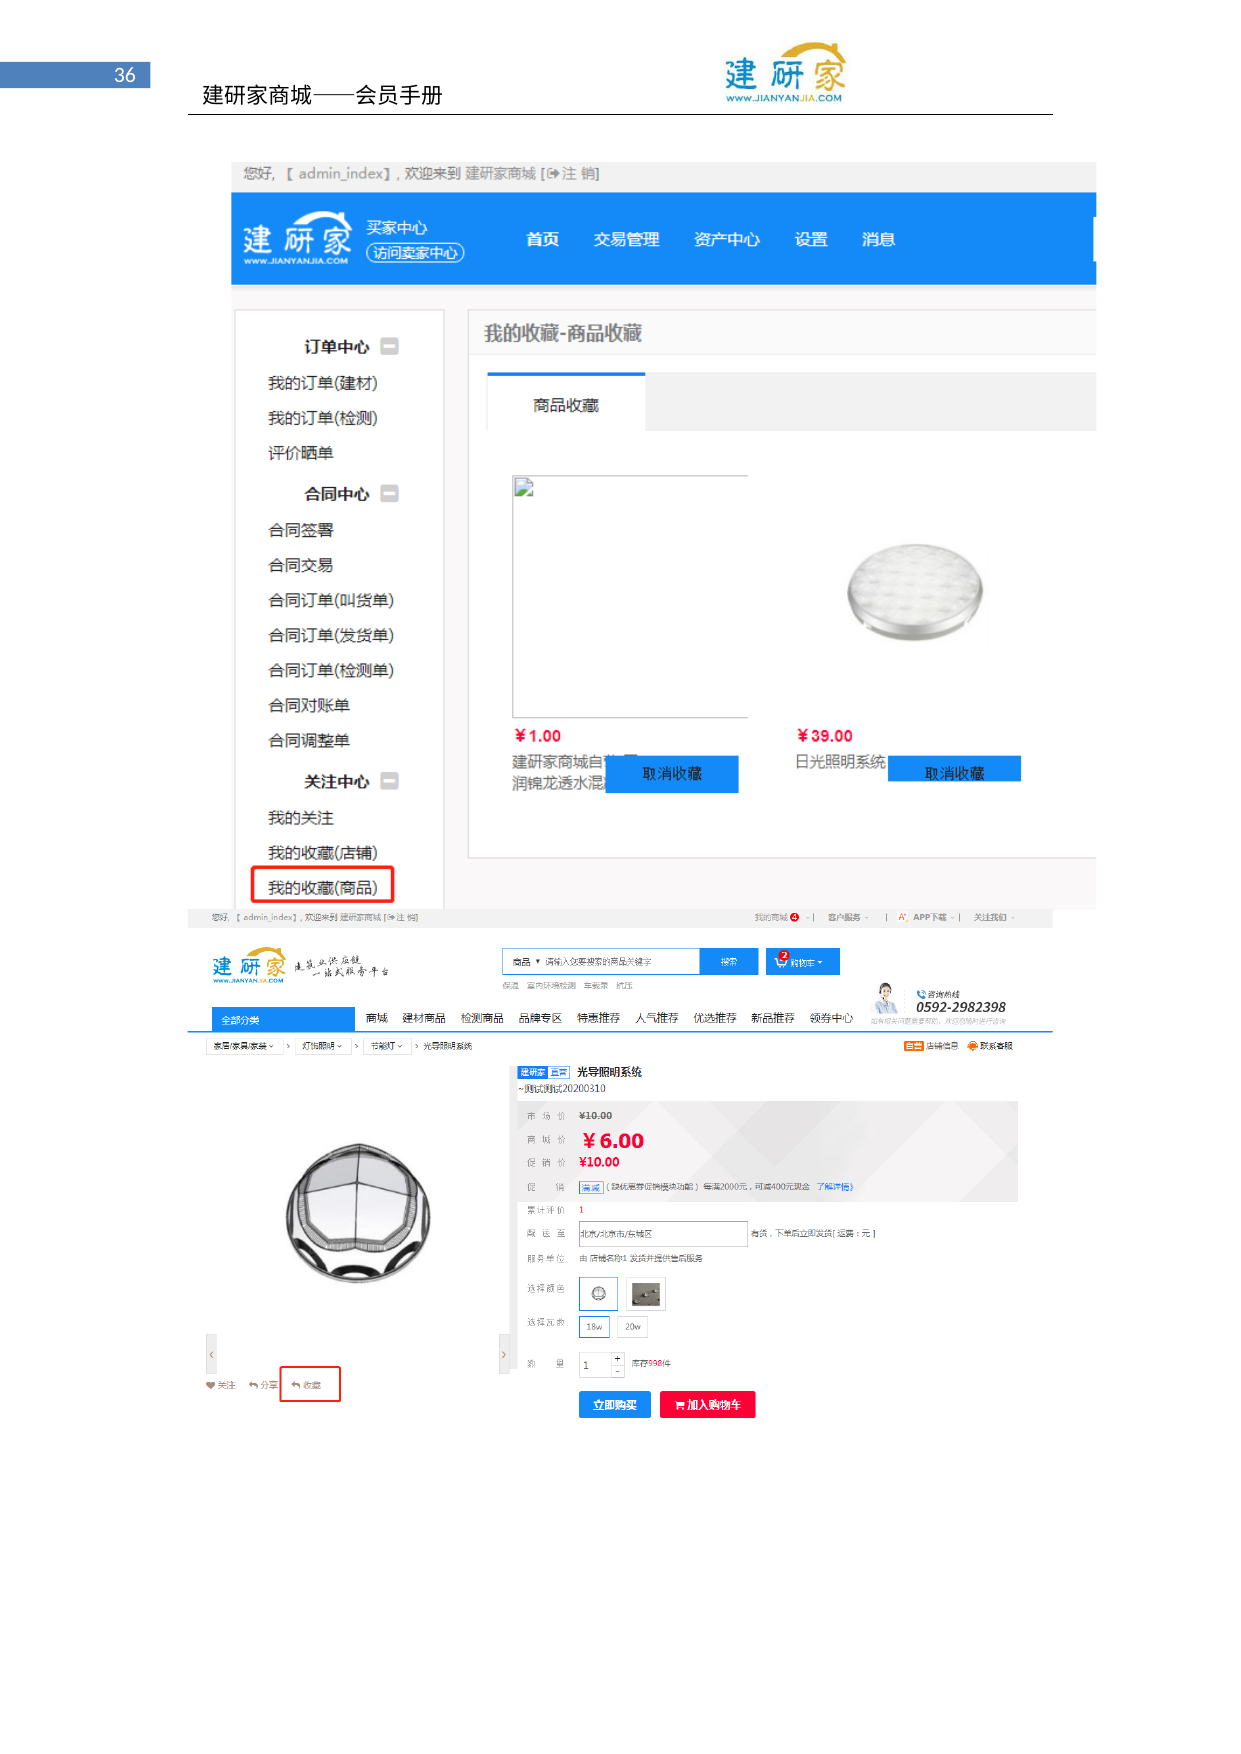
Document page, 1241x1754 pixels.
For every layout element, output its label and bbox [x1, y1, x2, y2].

picture [187, 162, 1097, 1422]
picture [712, 40, 857, 104]
